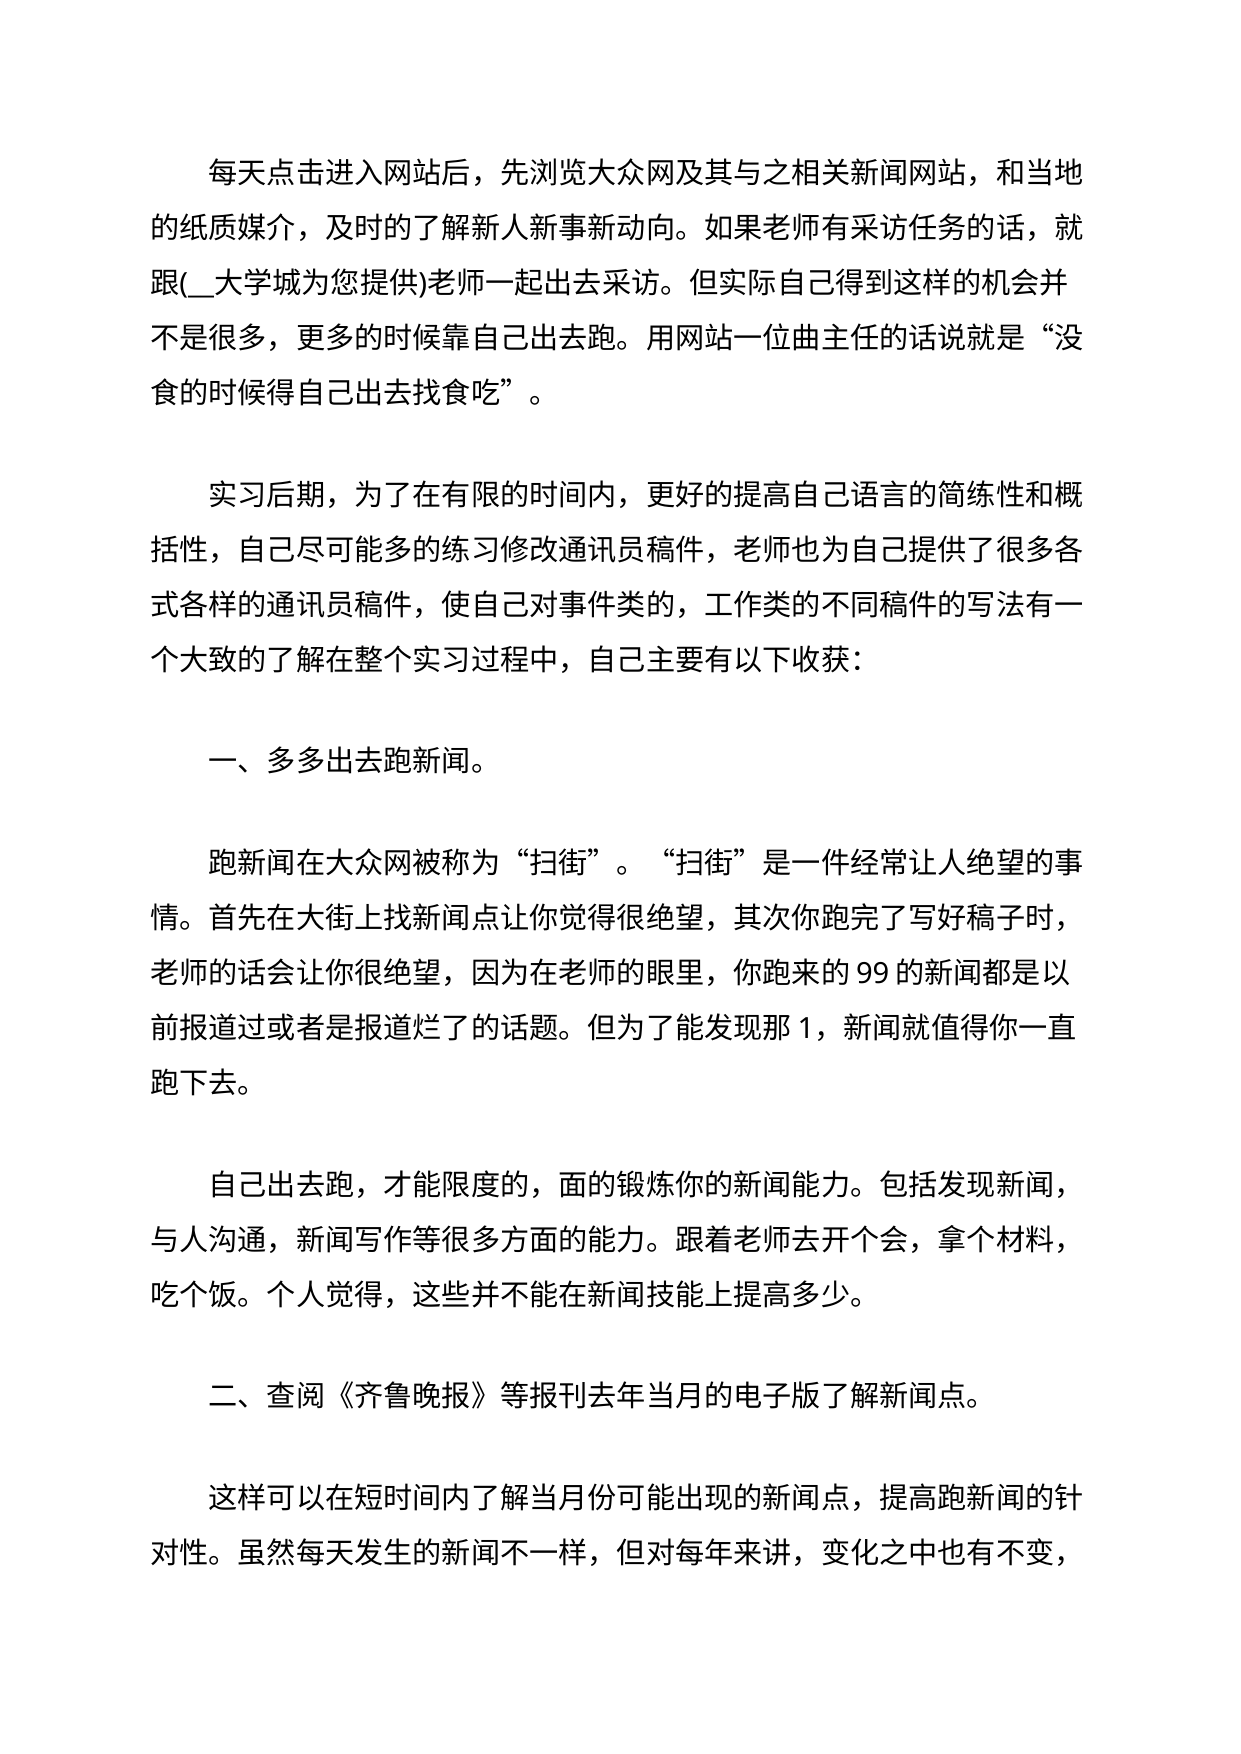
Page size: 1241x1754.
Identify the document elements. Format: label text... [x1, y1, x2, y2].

text 实习后期，为了在有限的时间内，更好的提高自己语言的简练性和概括性，自己尽可能多的练习修改通讯员稿件，老师也为自己提供了很多各式各样的通讯员稿件，使自己对事件类的，工作类的不同稿件的写法有一个大致的了解在整个实习过程中，自己主要有以下收获： [150, 471, 1090, 678]
text 跑新闻在大众网被称为“扫街”。“扫街”是一件经常让人绝望的事情。首先在大街上找新闻点让你觉得很绝望，其次你跑完了写好稿子时，老师的话会让你很绝望，因为在老师的眼里，你跑来的99的新闻都是以前报道过或者是报道烂了的话题。但为了能发现那1，新闻就值得你一直跑下去。 [150, 840, 1090, 1102]
text 一、多多出去跑新闻。 [150, 738, 1090, 780]
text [150, 1474, 1090, 1572]
text 自己出去跑，才能限度的，面的锻炼你的新闻能力。包括发现新闻，与人沟通，新闻写作等很多方面的能力。跟着老师去开个会，拿个材料，吃个饭。个人觉得，这些并不能在新闻技能上提高多少。 [150, 1161, 1090, 1313]
text 每天点击进入网站后，先浏览大众网及其与之相关新闻网站，和当地的纸质媒介，及时的了解新人新事新动向。如果老师有采访任务的话，就跟(__大学城为您提供)老师一起出去采访。但实际自己得到这样的机会并不是很多，更多的时候靠自己出去跑。用网站一位曲主任的话说就是“没食的时候得自己出去找食吃”。 [150, 150, 1090, 412]
text 二、查阅《齐鲁晚报》等报刊去年当月的电子版了解新闻点。 [150, 1373, 1090, 1415]
